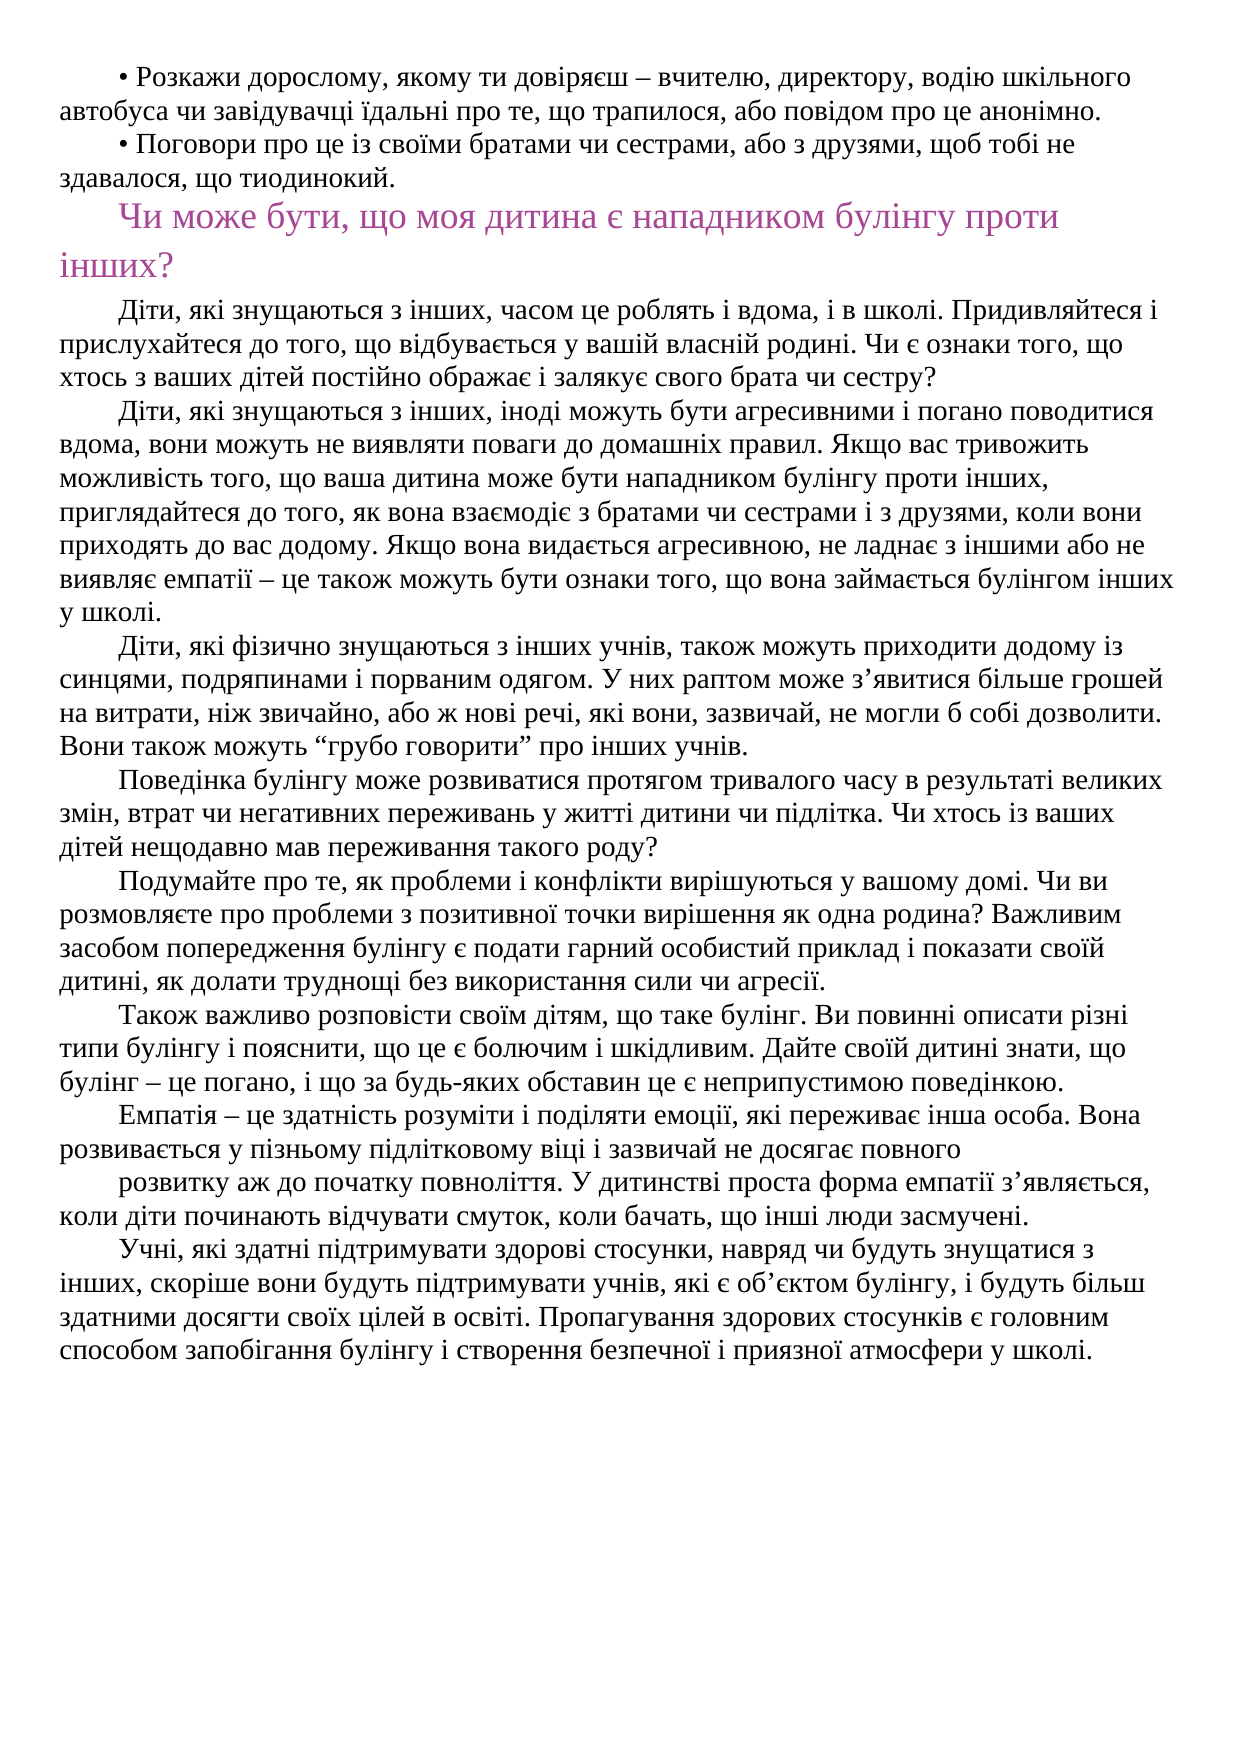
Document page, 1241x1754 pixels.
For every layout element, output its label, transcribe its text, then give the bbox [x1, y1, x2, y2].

text Також важливо розповісти своїм дітям, що таке булінг. Ви повинні описати різні типи булінгу і пояснити, що це є болючим і шкідливим. Дайте своїй дитині знати, що булінг – це погано, і що за будь-яких обставин це є неприпустимою поведінкою. [59, 997, 1181, 1097]
text Подумайте про те, як проблеми і конфлікти вирішуються у вашому домі. Чи ви розмовляєте про проблеми з позитивної точки вирішення як одна родина? Важливим засобом попередження булінгу є подати гарний особистий приклад і показати своїй дитині, як долати труднощі без використання сили чи агресії. [59, 863, 1181, 997]
text • Розкажи дорослому, якому ти довіряєш – вчителю, директору, водію шкільного автобуса чи завідувачці їдальні про те, що трапилося, або повідом про це анонімно. [59, 59, 1181, 126]
text Діти, які знущаються з інших, іноді можуть бути агресивними і погано поводитися вдома, вони можуть не виявляти поваги до домашніх правил. Якщо вас тривожить можливість того, що ваша дитина може бути нападником булінгу проти інших, приглядайтеся до того, як вона взаємодіє з братами чи сестрами і з друзями, коли вони приходять до вас додому. Якщо вона видається агресивною, не ладнає з іншими або не виявляє емпатії – це також можуть бути ознаки того, що вона займається булінгом інших у школі. [59, 393, 1181, 628]
text Учні, які здатні підтримувати здорові стосунки, навряд чи будуть знущатися з інших, скоріше вони будуть підтримувати учнів, які є об’єктом булінгу, і будуть більш здатними досягти своїх цілей в освіті. Пропагування здорових стосунків є головним способом запобігання булінгу і створення безпечної і приязної атмосфери у школі. [59, 1232, 1181, 1366]
text Діти, які знущаються з інших, часом це роблять і вдома, і в школі. Придивляйтеся і прислухайтеся до того, що відбувається у вашій власній родині. Чи є ознаки того, що хтось з ваших дітей постійно ображає і залякує свого брата чи сестру? [59, 292, 1181, 393]
text • Поговори про це із своїми братами чи сестрами, або з друзями, щоб тобі не здавалося, що тиодинокий. [59, 126, 1181, 193]
subtitle Чи може бути, що моя дитина є нападником булінгу проти інших? [59, 193, 1181, 286]
text Емпатія – це здатність розуміти і поділяти емоції, які переживає інша особа. Вона розвивається у пізньому підлітковому віці і зазвичай не досягає повного [59, 1097, 1181, 1164]
text розвитку аж до початку повноліття. У дитинстві проста форма емпатії з’являється, коли діти починають відчувати смуток, коли бачать, що інші люди засмучені. [59, 1164, 1181, 1232]
text Поведінка булінгу може розвиватися протягом тривалого часу в результаті великих змін, втрат чи негативних переживань у житті дитини чи підлітка. Чи хтось із ваших дітей нещодавно мав переживання такого роду? [59, 762, 1181, 863]
text Діти, які фізично знущаються з інших учнів, також можуть приходити додому із синцями, подряпинами і порваним одягом. У них раптом може з’явитися більше грошей на витрати, ніж звичайно, або ж нові речі, які вони, зазвичай, не могли б собі дозволити. Вони також можуть “грубо говорити” про інших учнів. [59, 628, 1181, 762]
